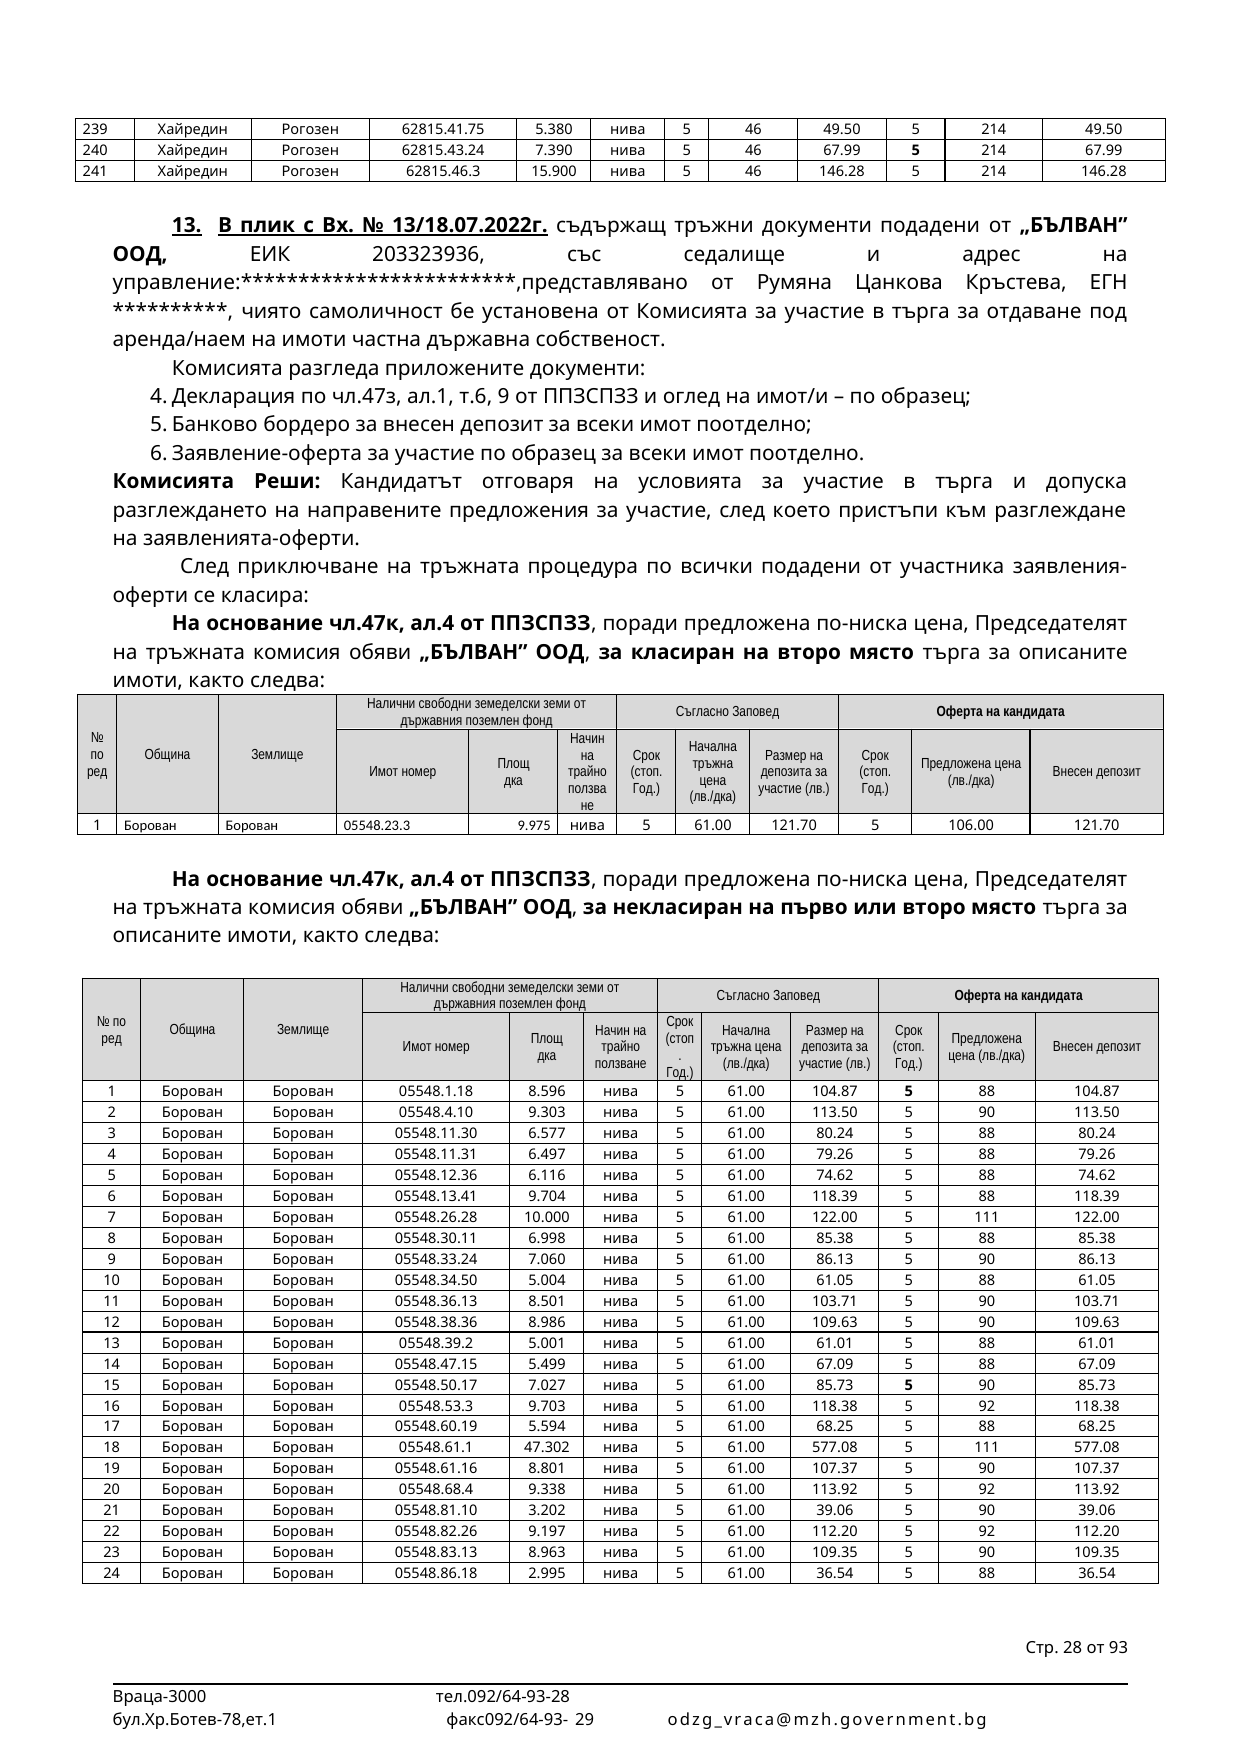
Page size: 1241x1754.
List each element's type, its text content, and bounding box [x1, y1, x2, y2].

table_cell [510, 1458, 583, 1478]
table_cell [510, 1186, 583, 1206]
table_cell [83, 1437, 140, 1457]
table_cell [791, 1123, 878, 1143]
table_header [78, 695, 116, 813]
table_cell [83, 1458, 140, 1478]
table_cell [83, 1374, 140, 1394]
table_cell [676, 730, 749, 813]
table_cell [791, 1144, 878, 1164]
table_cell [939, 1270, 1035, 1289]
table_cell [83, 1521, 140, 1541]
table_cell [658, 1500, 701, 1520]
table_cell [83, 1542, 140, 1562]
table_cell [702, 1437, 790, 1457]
list Заявление-оферта за участие по образец за всеки имот поотделно. [150, 438, 1128, 466]
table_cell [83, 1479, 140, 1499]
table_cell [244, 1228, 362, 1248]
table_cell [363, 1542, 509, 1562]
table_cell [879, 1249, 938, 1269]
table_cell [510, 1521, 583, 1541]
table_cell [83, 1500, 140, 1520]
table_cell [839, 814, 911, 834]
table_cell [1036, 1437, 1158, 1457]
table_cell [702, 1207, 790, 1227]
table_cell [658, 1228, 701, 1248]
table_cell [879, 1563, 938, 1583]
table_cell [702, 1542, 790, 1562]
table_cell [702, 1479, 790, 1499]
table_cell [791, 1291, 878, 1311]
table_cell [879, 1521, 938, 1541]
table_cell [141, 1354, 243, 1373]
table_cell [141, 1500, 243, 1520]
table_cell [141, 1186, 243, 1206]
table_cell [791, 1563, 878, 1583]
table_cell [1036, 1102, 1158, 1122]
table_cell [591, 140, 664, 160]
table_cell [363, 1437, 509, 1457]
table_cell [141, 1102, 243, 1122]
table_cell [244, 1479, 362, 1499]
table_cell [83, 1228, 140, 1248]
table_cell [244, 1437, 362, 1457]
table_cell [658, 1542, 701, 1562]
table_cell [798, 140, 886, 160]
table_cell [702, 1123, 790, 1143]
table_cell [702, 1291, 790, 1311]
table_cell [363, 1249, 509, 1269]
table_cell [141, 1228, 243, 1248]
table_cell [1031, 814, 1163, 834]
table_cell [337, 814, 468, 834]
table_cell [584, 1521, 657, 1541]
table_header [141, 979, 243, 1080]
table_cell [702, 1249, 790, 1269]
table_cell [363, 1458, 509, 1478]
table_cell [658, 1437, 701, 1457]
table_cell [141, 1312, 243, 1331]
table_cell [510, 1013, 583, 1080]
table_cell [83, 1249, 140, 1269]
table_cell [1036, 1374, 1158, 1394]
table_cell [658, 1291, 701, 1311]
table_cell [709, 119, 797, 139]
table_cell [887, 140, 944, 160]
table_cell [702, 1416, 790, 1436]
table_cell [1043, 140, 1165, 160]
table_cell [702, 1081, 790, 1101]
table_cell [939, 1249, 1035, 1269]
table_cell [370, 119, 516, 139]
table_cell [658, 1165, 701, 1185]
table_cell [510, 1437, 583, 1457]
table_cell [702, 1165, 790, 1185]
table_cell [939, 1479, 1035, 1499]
list Декларация по чл.47з, ал.1, т.6, 9 от ППЗСПЗЗ и оглед на имот/и – по образец; [150, 381, 1128, 409]
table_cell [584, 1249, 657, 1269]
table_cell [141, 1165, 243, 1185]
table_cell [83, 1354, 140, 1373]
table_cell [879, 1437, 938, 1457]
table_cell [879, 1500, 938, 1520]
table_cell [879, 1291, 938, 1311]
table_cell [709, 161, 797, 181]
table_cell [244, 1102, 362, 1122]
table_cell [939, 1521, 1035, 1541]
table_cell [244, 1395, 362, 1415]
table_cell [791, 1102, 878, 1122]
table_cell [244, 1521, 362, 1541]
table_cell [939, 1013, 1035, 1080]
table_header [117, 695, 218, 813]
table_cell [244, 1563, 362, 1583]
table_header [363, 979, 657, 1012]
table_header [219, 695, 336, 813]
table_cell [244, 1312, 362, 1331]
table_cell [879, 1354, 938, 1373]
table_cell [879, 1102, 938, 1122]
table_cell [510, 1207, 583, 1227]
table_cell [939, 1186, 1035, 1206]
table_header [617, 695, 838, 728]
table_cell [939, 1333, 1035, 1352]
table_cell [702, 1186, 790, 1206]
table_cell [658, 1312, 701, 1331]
text След приключване на тръжната процедура по всички подадени от участника заявления-оферти се класира: [112, 552, 1128, 608]
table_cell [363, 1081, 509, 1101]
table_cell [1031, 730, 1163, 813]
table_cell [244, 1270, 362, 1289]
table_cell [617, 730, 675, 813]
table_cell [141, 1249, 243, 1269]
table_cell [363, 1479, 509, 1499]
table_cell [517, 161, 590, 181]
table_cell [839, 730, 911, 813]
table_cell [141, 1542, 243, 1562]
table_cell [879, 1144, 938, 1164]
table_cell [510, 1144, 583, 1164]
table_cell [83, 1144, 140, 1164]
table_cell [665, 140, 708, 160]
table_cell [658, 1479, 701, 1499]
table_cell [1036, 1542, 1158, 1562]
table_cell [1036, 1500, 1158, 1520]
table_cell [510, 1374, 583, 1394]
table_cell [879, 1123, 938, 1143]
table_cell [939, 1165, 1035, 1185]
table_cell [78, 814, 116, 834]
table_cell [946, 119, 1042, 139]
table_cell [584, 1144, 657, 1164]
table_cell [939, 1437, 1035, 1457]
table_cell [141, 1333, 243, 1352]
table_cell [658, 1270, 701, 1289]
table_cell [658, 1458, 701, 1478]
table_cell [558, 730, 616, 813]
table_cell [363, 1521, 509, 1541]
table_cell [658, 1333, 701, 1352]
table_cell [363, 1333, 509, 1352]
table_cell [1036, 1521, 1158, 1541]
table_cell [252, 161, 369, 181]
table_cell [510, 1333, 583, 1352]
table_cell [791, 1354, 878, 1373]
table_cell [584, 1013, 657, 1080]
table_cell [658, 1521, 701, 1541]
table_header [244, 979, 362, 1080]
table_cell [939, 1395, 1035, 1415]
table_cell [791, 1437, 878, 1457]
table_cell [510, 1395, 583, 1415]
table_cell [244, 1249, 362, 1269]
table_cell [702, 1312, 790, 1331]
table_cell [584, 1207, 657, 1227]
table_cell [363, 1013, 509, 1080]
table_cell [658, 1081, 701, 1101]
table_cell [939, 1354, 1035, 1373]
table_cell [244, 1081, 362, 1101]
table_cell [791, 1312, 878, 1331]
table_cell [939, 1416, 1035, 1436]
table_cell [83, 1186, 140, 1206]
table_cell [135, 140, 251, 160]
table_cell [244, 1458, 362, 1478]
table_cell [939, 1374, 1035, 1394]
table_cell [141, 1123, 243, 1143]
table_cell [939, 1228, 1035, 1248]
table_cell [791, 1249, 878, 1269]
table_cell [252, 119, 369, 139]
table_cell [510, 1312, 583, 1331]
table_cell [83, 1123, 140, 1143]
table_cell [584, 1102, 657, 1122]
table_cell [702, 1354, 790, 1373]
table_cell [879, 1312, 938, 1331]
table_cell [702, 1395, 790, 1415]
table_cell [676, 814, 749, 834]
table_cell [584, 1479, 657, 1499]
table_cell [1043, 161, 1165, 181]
text На основание чл.47к, ал.4 от ППЗСПЗЗ, поради предложена по-ниска цена, Председателят на тръжната комисия обяви „БЪЛВАН” ООД, за класиран на второ място търга за описаните имоти, както следва: [112, 608, 1128, 694]
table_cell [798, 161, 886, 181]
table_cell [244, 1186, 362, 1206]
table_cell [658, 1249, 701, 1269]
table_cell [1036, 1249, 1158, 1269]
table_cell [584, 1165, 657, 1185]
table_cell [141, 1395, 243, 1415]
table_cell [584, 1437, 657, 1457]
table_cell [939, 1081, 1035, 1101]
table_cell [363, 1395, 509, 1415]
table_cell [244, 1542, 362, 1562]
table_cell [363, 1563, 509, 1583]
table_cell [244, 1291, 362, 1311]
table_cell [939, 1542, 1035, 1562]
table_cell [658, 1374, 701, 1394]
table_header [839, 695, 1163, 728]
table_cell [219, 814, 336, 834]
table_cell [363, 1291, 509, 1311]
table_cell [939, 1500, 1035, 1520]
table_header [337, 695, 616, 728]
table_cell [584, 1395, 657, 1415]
text Комисията разгледа приложените документи: [112, 353, 1128, 381]
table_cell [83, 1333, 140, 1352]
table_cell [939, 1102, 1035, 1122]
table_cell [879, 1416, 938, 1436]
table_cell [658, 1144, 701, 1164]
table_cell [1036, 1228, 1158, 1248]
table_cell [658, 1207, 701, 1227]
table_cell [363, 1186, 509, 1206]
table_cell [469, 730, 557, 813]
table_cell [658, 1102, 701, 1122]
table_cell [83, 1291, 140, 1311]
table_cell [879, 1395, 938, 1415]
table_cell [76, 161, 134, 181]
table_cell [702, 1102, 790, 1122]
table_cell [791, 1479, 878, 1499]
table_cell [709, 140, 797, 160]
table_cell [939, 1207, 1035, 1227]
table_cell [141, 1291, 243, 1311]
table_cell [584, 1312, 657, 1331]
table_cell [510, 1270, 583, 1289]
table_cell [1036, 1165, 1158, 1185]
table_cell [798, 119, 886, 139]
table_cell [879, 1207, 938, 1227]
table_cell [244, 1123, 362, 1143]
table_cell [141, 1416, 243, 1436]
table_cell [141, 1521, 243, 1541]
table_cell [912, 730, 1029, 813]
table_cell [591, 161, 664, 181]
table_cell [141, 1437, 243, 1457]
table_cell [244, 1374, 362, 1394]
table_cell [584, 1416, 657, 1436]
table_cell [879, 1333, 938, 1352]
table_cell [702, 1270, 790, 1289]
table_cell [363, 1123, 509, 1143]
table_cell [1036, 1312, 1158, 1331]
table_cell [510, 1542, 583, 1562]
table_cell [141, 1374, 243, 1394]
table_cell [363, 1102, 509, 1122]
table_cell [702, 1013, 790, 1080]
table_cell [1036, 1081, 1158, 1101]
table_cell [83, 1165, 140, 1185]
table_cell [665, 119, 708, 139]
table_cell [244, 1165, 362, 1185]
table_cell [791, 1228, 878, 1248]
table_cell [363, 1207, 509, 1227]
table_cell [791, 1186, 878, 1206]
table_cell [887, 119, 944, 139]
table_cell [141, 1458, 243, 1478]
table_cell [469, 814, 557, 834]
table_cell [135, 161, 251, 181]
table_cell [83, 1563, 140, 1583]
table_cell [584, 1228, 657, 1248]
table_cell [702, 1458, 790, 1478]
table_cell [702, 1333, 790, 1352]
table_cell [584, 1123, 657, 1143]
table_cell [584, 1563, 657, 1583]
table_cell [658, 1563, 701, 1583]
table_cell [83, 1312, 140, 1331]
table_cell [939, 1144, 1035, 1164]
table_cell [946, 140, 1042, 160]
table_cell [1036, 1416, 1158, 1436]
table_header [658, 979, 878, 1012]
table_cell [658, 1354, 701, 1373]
text На основание чл.47к, ал.4 от ППЗСПЗЗ, поради предложена по-ниска цена, Председателят на тръжната комисия обяви „БЪЛВАН” ООД, за некласиран на първо или второ място търга за описаните имоти, както следва: [112, 864, 1128, 949]
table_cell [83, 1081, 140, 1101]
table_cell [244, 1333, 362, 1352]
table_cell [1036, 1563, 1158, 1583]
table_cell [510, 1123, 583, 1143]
text 13. В плик с Вх. № 13/18.07.2022г. съдържащ тръжни документи подадени от „БЪЛВАН” ООД, ЕИК 203323936, със седалище и адрес на управление:************************,представлявано от Румяна Цанкова Кръстева, ЕГН **********, чиято самоличност бе установена от Комисията за участие в търга за отдаване под аренда/наем на имоти частна държавна собственост. [112, 210, 1128, 353]
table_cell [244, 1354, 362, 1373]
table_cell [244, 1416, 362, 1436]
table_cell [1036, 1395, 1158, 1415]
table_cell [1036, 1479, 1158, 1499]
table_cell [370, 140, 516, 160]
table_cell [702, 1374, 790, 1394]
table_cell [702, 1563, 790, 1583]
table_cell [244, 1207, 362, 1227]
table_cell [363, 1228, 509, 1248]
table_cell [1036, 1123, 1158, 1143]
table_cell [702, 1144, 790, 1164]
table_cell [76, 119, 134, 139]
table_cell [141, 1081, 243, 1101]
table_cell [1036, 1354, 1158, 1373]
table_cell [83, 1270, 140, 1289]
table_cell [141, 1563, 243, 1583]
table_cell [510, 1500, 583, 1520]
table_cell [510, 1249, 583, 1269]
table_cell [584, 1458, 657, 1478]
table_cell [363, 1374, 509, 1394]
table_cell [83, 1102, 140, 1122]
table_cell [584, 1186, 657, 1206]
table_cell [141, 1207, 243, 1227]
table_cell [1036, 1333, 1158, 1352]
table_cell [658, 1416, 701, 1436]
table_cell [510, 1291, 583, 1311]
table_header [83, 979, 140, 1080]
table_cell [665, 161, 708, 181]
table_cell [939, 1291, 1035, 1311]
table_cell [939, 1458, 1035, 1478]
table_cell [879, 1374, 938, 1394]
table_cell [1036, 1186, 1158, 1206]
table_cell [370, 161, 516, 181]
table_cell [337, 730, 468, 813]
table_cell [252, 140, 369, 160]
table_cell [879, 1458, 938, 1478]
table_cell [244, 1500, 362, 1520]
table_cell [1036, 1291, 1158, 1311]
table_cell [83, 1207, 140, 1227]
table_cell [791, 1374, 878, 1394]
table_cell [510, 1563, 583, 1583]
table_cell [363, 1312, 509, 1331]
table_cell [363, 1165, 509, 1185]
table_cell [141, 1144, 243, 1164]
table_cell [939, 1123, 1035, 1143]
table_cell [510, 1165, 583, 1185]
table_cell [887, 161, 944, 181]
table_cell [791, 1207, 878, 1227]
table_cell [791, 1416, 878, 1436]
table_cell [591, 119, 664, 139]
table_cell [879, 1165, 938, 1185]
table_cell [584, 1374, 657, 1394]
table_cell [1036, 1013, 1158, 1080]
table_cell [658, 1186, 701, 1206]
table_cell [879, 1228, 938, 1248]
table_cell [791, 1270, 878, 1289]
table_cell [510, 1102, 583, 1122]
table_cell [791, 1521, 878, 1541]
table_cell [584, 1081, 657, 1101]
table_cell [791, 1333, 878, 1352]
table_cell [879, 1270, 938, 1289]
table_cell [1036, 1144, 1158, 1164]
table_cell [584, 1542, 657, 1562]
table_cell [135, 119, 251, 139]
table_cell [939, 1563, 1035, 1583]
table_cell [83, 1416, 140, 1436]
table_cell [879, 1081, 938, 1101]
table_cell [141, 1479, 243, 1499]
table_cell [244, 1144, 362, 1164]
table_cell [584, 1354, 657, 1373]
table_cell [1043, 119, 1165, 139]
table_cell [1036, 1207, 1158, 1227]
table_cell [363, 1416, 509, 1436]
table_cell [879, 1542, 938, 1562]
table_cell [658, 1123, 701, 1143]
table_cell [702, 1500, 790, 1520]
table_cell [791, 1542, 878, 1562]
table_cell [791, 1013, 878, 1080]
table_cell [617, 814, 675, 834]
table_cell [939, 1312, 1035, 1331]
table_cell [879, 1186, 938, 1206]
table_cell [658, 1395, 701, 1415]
text Комисията Реши: Кандидатът отговаря на условията за участие в търга и допуска разглеждането на направените предложения за участие, след което пристъпи към разглеждане на заявленията-оферти. [112, 466, 1128, 552]
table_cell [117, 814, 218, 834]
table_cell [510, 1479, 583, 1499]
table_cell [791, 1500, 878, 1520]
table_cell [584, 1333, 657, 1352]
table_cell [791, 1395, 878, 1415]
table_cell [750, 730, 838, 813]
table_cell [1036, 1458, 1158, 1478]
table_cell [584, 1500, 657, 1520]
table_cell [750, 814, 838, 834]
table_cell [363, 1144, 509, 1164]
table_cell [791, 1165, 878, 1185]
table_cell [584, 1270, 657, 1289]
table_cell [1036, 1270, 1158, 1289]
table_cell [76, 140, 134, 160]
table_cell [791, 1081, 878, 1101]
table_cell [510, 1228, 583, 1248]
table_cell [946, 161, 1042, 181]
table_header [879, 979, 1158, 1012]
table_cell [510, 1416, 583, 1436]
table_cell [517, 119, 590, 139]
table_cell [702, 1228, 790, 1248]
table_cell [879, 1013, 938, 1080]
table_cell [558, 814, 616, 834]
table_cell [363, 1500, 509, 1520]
list Банково бордеро за внесен депозит за всеки имот поотделно; [150, 409, 1128, 438]
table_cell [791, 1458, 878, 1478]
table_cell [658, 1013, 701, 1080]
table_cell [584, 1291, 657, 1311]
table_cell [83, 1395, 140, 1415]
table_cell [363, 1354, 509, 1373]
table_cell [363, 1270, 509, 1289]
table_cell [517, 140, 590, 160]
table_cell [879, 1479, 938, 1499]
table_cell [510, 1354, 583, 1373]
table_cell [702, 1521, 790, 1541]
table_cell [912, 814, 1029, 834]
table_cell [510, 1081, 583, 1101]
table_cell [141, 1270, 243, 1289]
